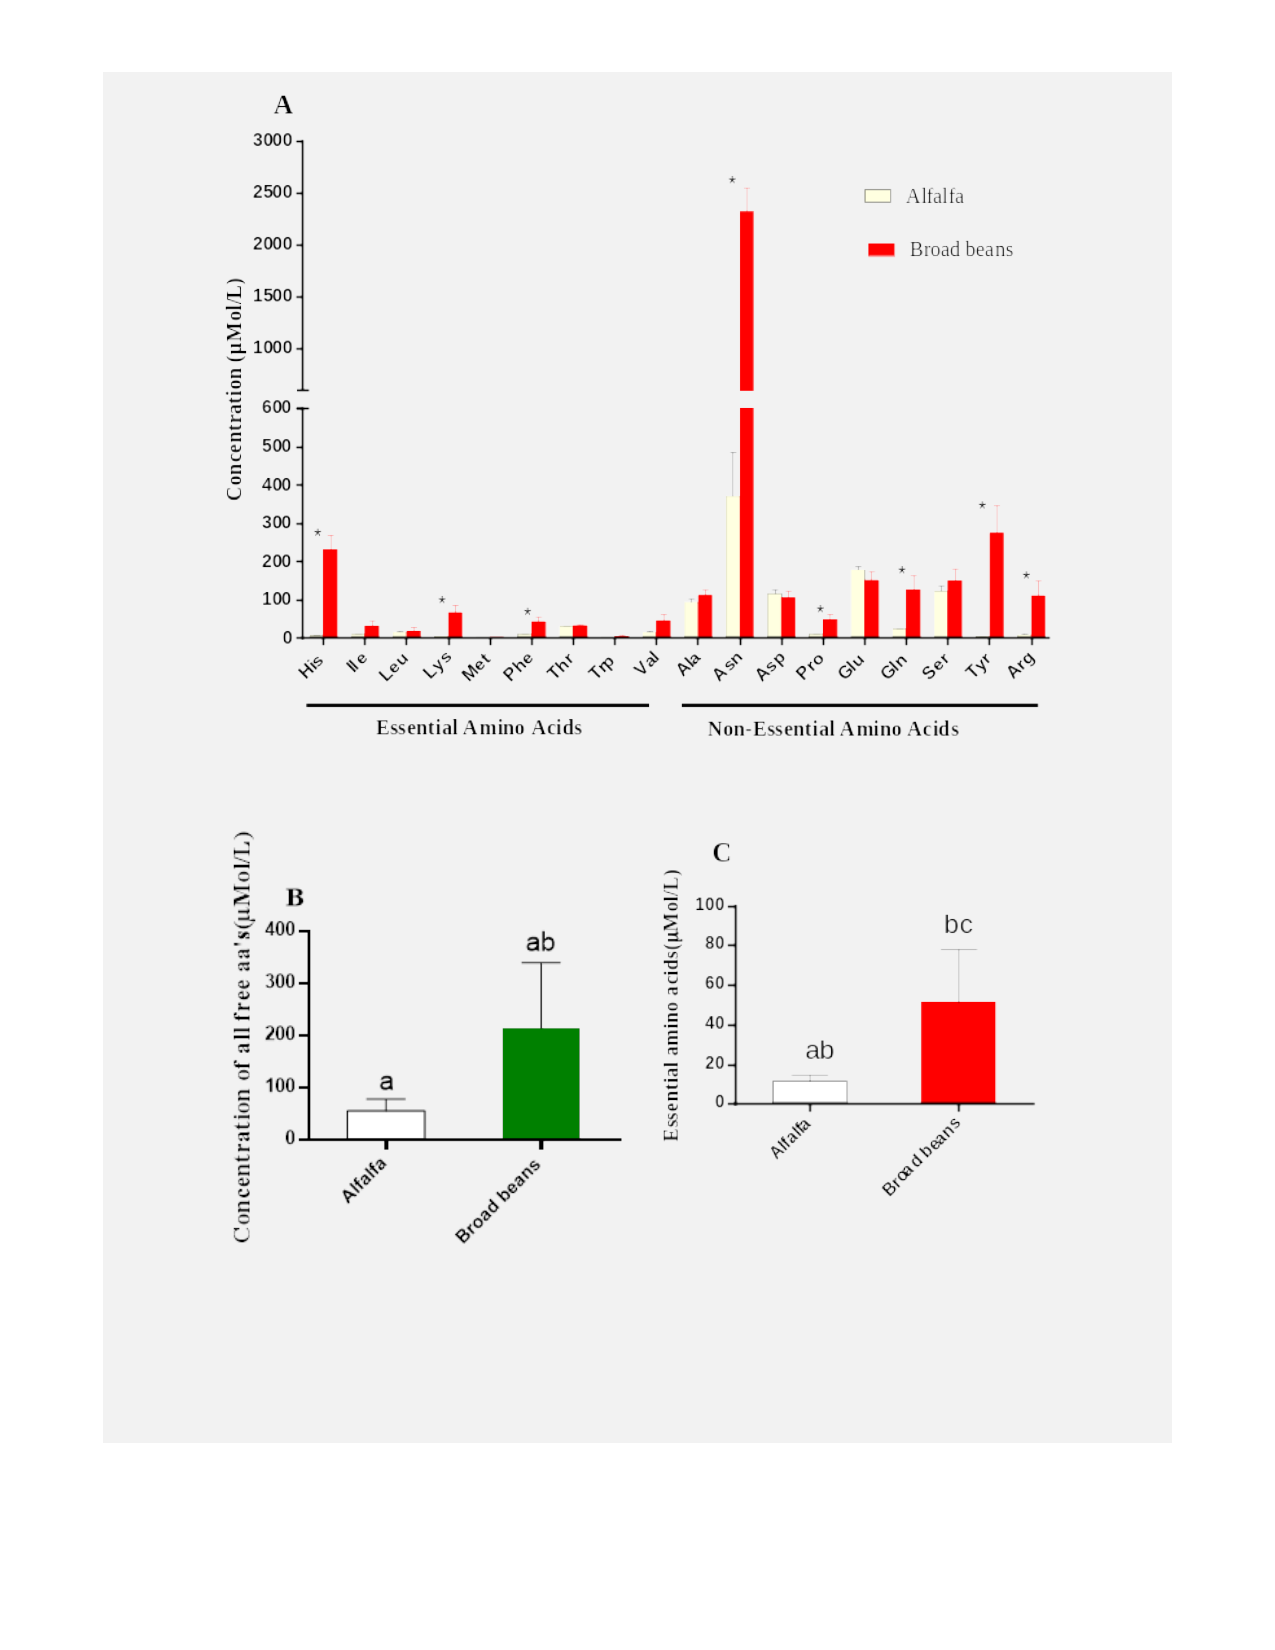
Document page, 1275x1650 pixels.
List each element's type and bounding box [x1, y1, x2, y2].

table_header [103, 72, 1172, 1443]
picture [205, 807, 639, 1273]
